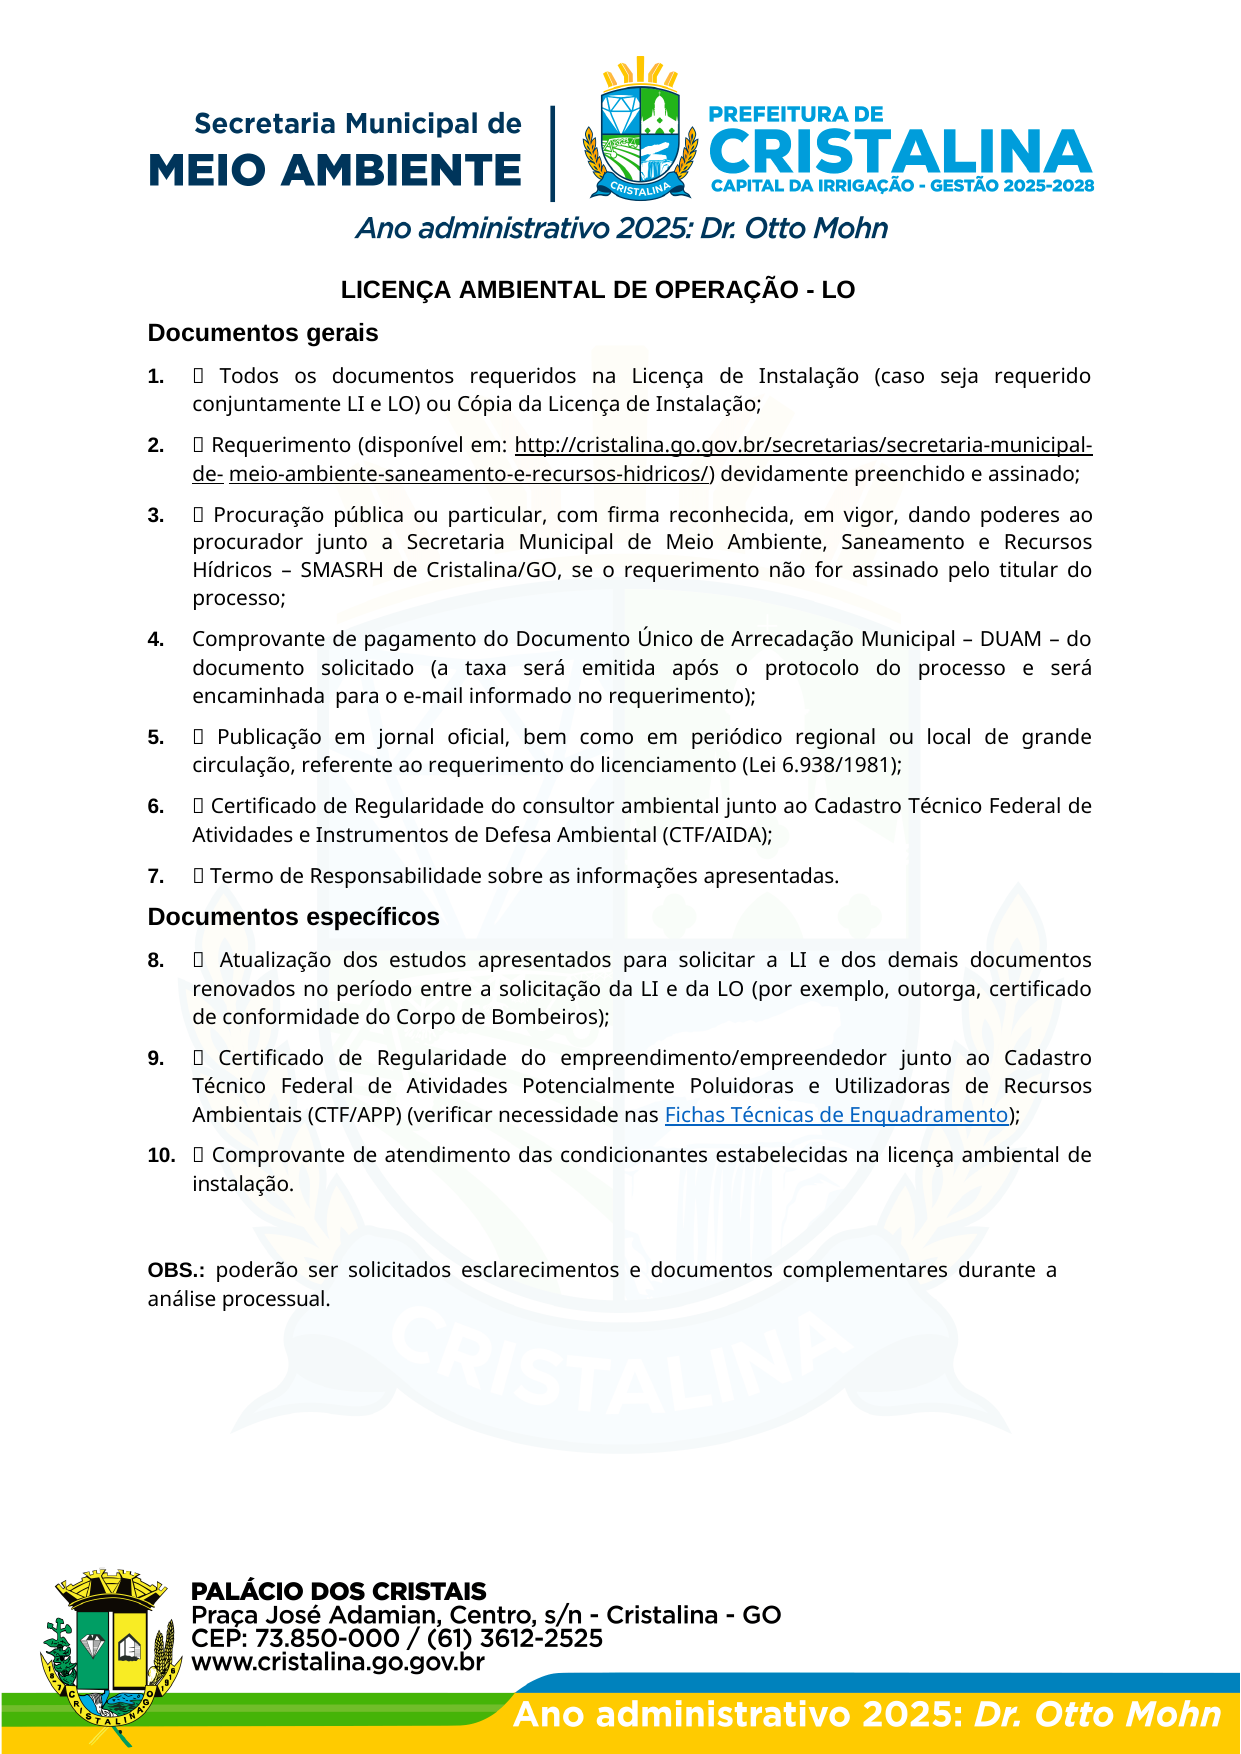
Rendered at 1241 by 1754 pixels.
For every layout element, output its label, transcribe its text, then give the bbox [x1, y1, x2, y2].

list  Termo de Responsabilidade sobre as informações apresentadas. [147, 861, 1107, 889]
list  Procuração pública ou particular, com firma reconhecida, em vigor, dando poderes ao procurador junto a Secretaria Municipal de Meio Ambiente, Saneamento e Recursos Hídricos – SMASRH de Cristalina/GO, se o requerimento não for assinado pelo titular do processo; [147, 500, 1094, 612]
picture [1, 6, 1240, 1754]
list  Todos os documentos requeridos na Licença de Instalação (caso seja requerido conjuntamente LI e LO) ou Cópia da Licença de Instalação; [147, 361, 1093, 418]
list  Requerimento (disponível em: http://cristalina.go.gov.br/secretarias/secretaria-municipal-de- meio-ambiente-saneamento-e-recursos-hidricos/) devidamente preenchido e assinado; [147, 430, 1093, 487]
list Comprovante de pagamento do Documento Único de Arrecadação Municipal – DUAM – do documento solicitado (a taxa será emitida após o protocolo do processo e será encaminhada para o e-mail informado no requerimento); [147, 624, 1093, 709]
list  Publicação em jornal oficial, bem como em periódico regional ou local de grande circulação, referente ao requerimento do licenciamento (Lei 6.938/1981); [147, 722, 1093, 779]
text OBS.: poderão ser solicitados esclarecimentos e documentos complementares durante a análise processual. [147, 1256, 1107, 1312]
list  Comprovante de atendimento das condicionantes estabelecidas na licença ambiental de instalação. [147, 1141, 1093, 1197]
subtitle Documentos gerais [147, 318, 1107, 347]
list  Atualização dos estudos apresentados para solicitar a LI e dos demais documentos renovados no período entre a solicitação da LI e da LO (por exemplo, outorga, certificado de conformidade do Corpo de Bombeiros); [147, 945, 1093, 1031]
list  Certificado de Regularidade do empreendimento/empreendedor junto ao Cadastro Técnico Federal de Atividades Potencialmente Poluidoras e Utilizadoras de Recursos Ambientais (CTF/APP) (verificar necessidade nas Fichas Técnicas de Enquadramento); [147, 1043, 1093, 1128]
subtitle LICENÇA AMBIENTAL DE OPERAÇÃO - LO [89, 275, 1107, 304]
subtitle Documentos específicos [147, 902, 1107, 931]
list  Certificado de Regularidade do consultor ambiental junto ao Cadastro Técnico Federal de Atividades e Instrumentos de Defesa Ambiental (CTF/AIDA); [147, 792, 1094, 848]
